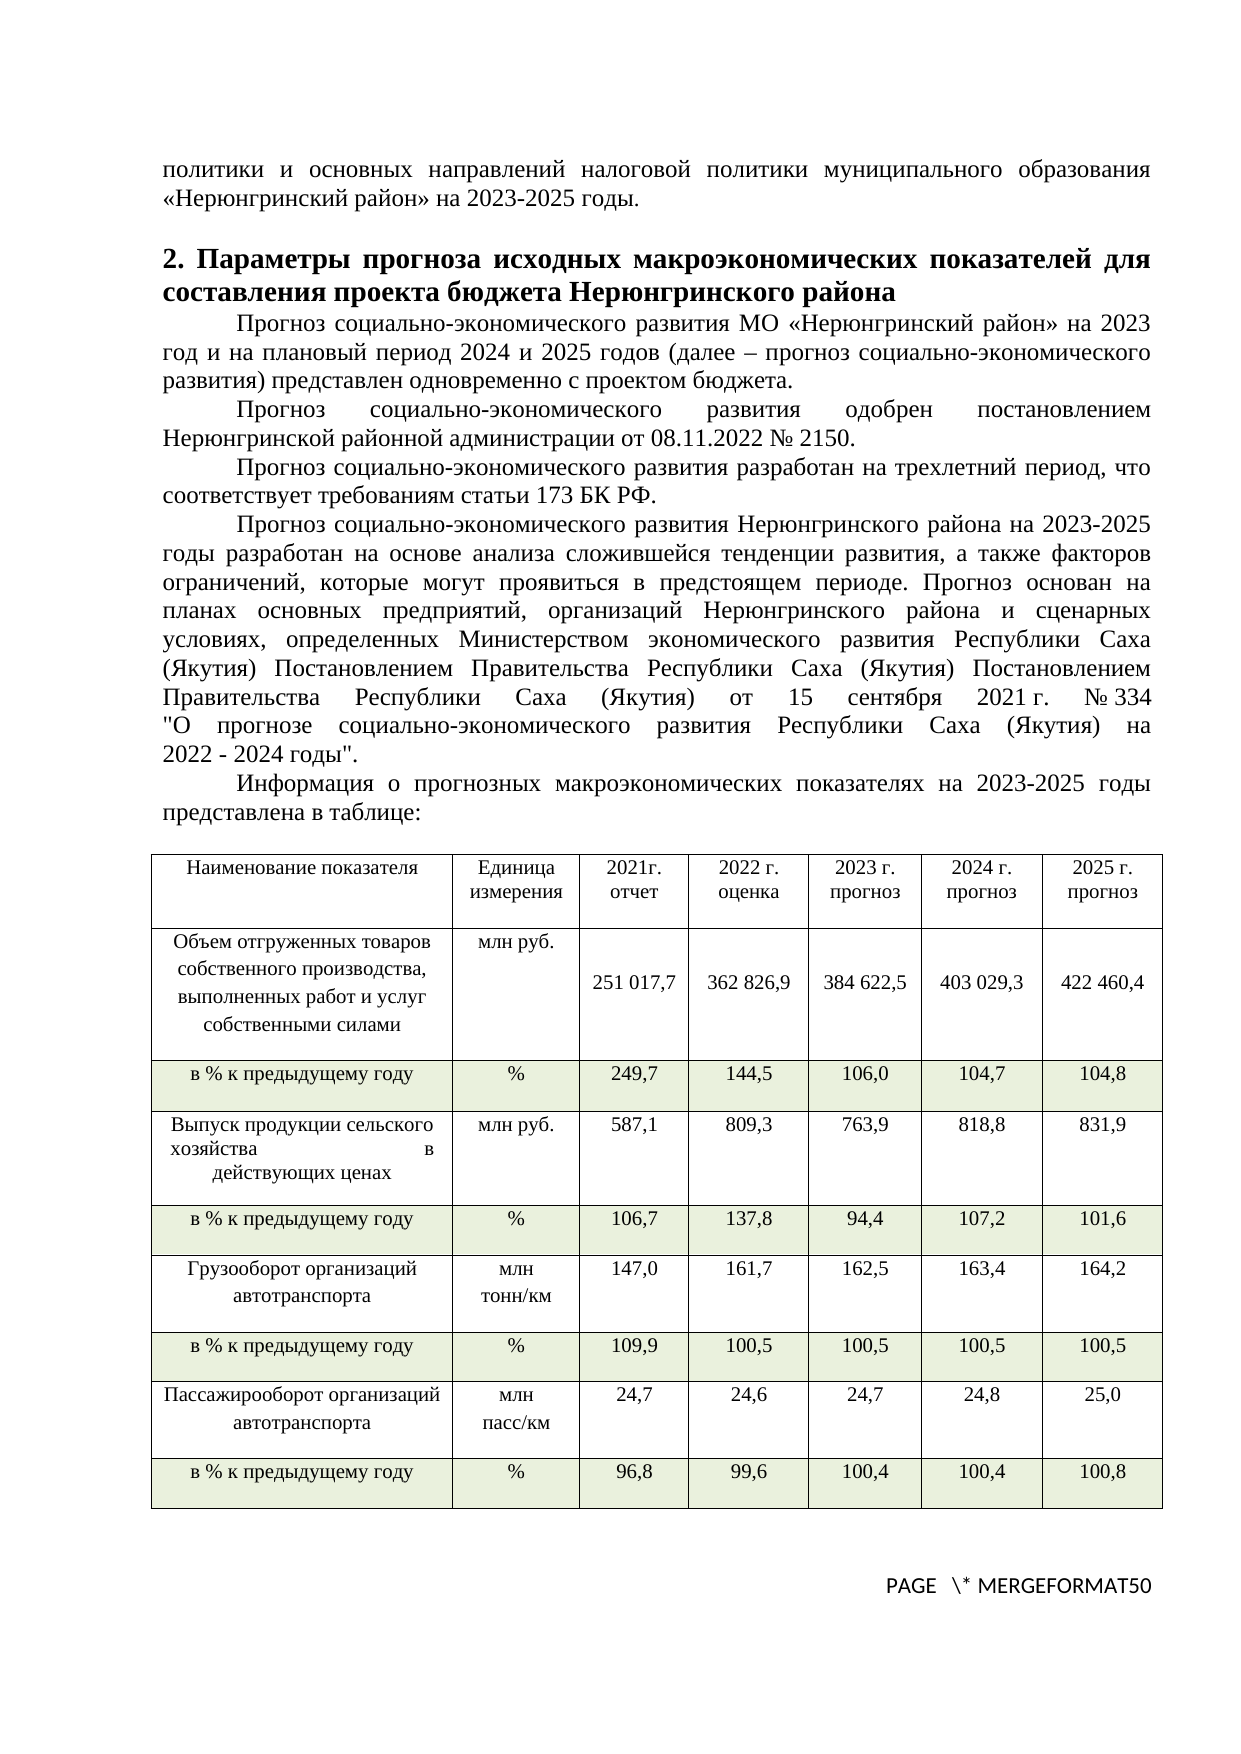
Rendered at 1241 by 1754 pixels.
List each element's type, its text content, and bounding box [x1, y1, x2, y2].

table_cell 831,9 [1043, 1112, 1162, 1205]
table_cell 163,4 [922, 1256, 1042, 1332]
table_cell 104,7 [922, 1061, 1042, 1111]
table_cell 162,5 [809, 1256, 921, 1332]
table_cell млн пасс/км [453, 1382, 579, 1458]
table_cell 109,9 [580, 1333, 688, 1381]
table_cell 249,7 [580, 1061, 688, 1111]
table_cell % [453, 1459, 579, 1508]
table_cell Объем отгруженных товаров собственного производства, выполненных работ и услуг собственными силами [152, 929, 452, 1060]
table_cell в % к предыдущему году [152, 1206, 452, 1254]
table_cell 818,8 [922, 1112, 1042, 1205]
table_cell 809,3 [689, 1112, 808, 1205]
table_cell % [453, 1061, 579, 1111]
table_cell 104,8 [1043, 1061, 1162, 1111]
table_cell 144,5 [689, 1061, 808, 1111]
table_cell Пассажирооборот организаций автотранспорта [152, 1382, 452, 1458]
text Информация о прогнозных макроэкономических показателях на 2023-2025 годы представлена в таблице: [162, 768, 1152, 825]
table_cell 107,2 [922, 1206, 1042, 1254]
table_cell в % к предыдущему году [152, 1333, 452, 1381]
table_cell % [453, 1206, 579, 1254]
table_cell Грузооборот организаций автотранспорта [152, 1256, 452, 1332]
text Прогноз социально-экономического развития разработан на трехлетний период, что соответствует требованиям статьи 173 БК РФ. [162, 452, 1152, 509]
table_cell 362 826,9 [689, 929, 808, 1060]
table_cell 100,4 [809, 1459, 921, 1508]
table_cell 24,7 [809, 1382, 921, 1458]
table_cell Выпуск продукции сельского хозяйства в действующих ценах [152, 1112, 452, 1205]
table_cell 587,1 [580, 1112, 688, 1205]
table_cell 106,0 [809, 1061, 921, 1111]
table_cell в % к предыдущему году [152, 1459, 452, 1508]
text Прогноз социально-экономического развития МО «Нерюнгринский район» на 2023 год и на плановый период 2024 и 2025 годов (далее – прогноз социально-экономического развития) представлен одновременно с проектом бюджета. [162, 308, 1152, 394]
table_cell 25,0 [1043, 1382, 1162, 1458]
table_cell млн руб. [453, 1112, 579, 1205]
table_cell 137,8 [689, 1206, 808, 1254]
table_cell 100,5 [809, 1333, 921, 1381]
table_header 2021г. отчет [580, 855, 688, 928]
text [162, 154, 1152, 212]
table_header 2023 г. прогноз [809, 855, 921, 928]
table_cell млн тонн/км [453, 1256, 579, 1332]
table_header Наименование показателя [152, 855, 452, 928]
table_cell 24,6 [689, 1382, 808, 1458]
table_cell 100,5 [689, 1333, 808, 1381]
table_cell 384 622,5 [809, 929, 921, 1060]
table_cell 403 029,3 [922, 929, 1042, 1060]
table_cell 147,0 [580, 1256, 688, 1332]
table_cell 94,4 [809, 1206, 921, 1254]
table_cell 164,2 [1043, 1256, 1162, 1332]
table_header 2022 г. оценка [689, 855, 808, 928]
table_cell 100,8 [1043, 1459, 1162, 1508]
table_header 2025 г. прогноз [1043, 855, 1162, 928]
table_cell 161,7 [689, 1256, 808, 1332]
text Прогноз социально-экономического развития одобрен постановлением Нерюнгринской районной администрации от 08.11.2022 № 2150. [162, 394, 1152, 452]
text 2. Параметры прогноза исходных макроэкономических показателей для составления проекта бюджета Нерюнгринского района [162, 241, 1152, 308]
table_cell 422 460,4 [1043, 929, 1162, 1060]
table_cell 763,9 [809, 1112, 921, 1205]
table_header 2024 г. прогноз [922, 855, 1042, 928]
table_cell 101,6 [1043, 1206, 1162, 1254]
table_cell млн руб. [453, 929, 579, 1060]
table_cell 96,8 [580, 1459, 688, 1508]
table_cell 100,4 [922, 1459, 1042, 1508]
table_cell 100,5 [1043, 1333, 1162, 1381]
table_cell 24,8 [922, 1382, 1042, 1458]
table_cell 99,6 [689, 1459, 808, 1508]
table_cell 100,5 [922, 1333, 1042, 1381]
table_cell в % к предыдущему году [152, 1061, 452, 1111]
table_cell 106,7 [580, 1206, 688, 1254]
table_cell % [453, 1333, 579, 1381]
table_header Единица измерения [453, 855, 579, 928]
table_cell 251 017,7 [580, 929, 688, 1060]
table_cell 24,7 [580, 1382, 688, 1458]
text Прогноз социально-экономического развития Нерюнгринского района на 2023-2025 годы разработан на основе анализа сложившейся тенденции развития, а также факторов ограничений, которые могут проявиться в предстоящем периоде. Прогноз основан на планах основных предприятий, организаций Нерюнгринского района и сценарных условиях, определенных Министерством экономического развития Республики Саха (Якутия) Постановлением Правительства Республики Саха (Якутия) Постановлением Правительства Республики Саха (Якутия) от 15 сентября 2021 г. № 334 "О прогнозе социально-экономического развития Республики Саха (Якутия) на 2022 - 2024 годы". [162, 509, 1152, 768]
